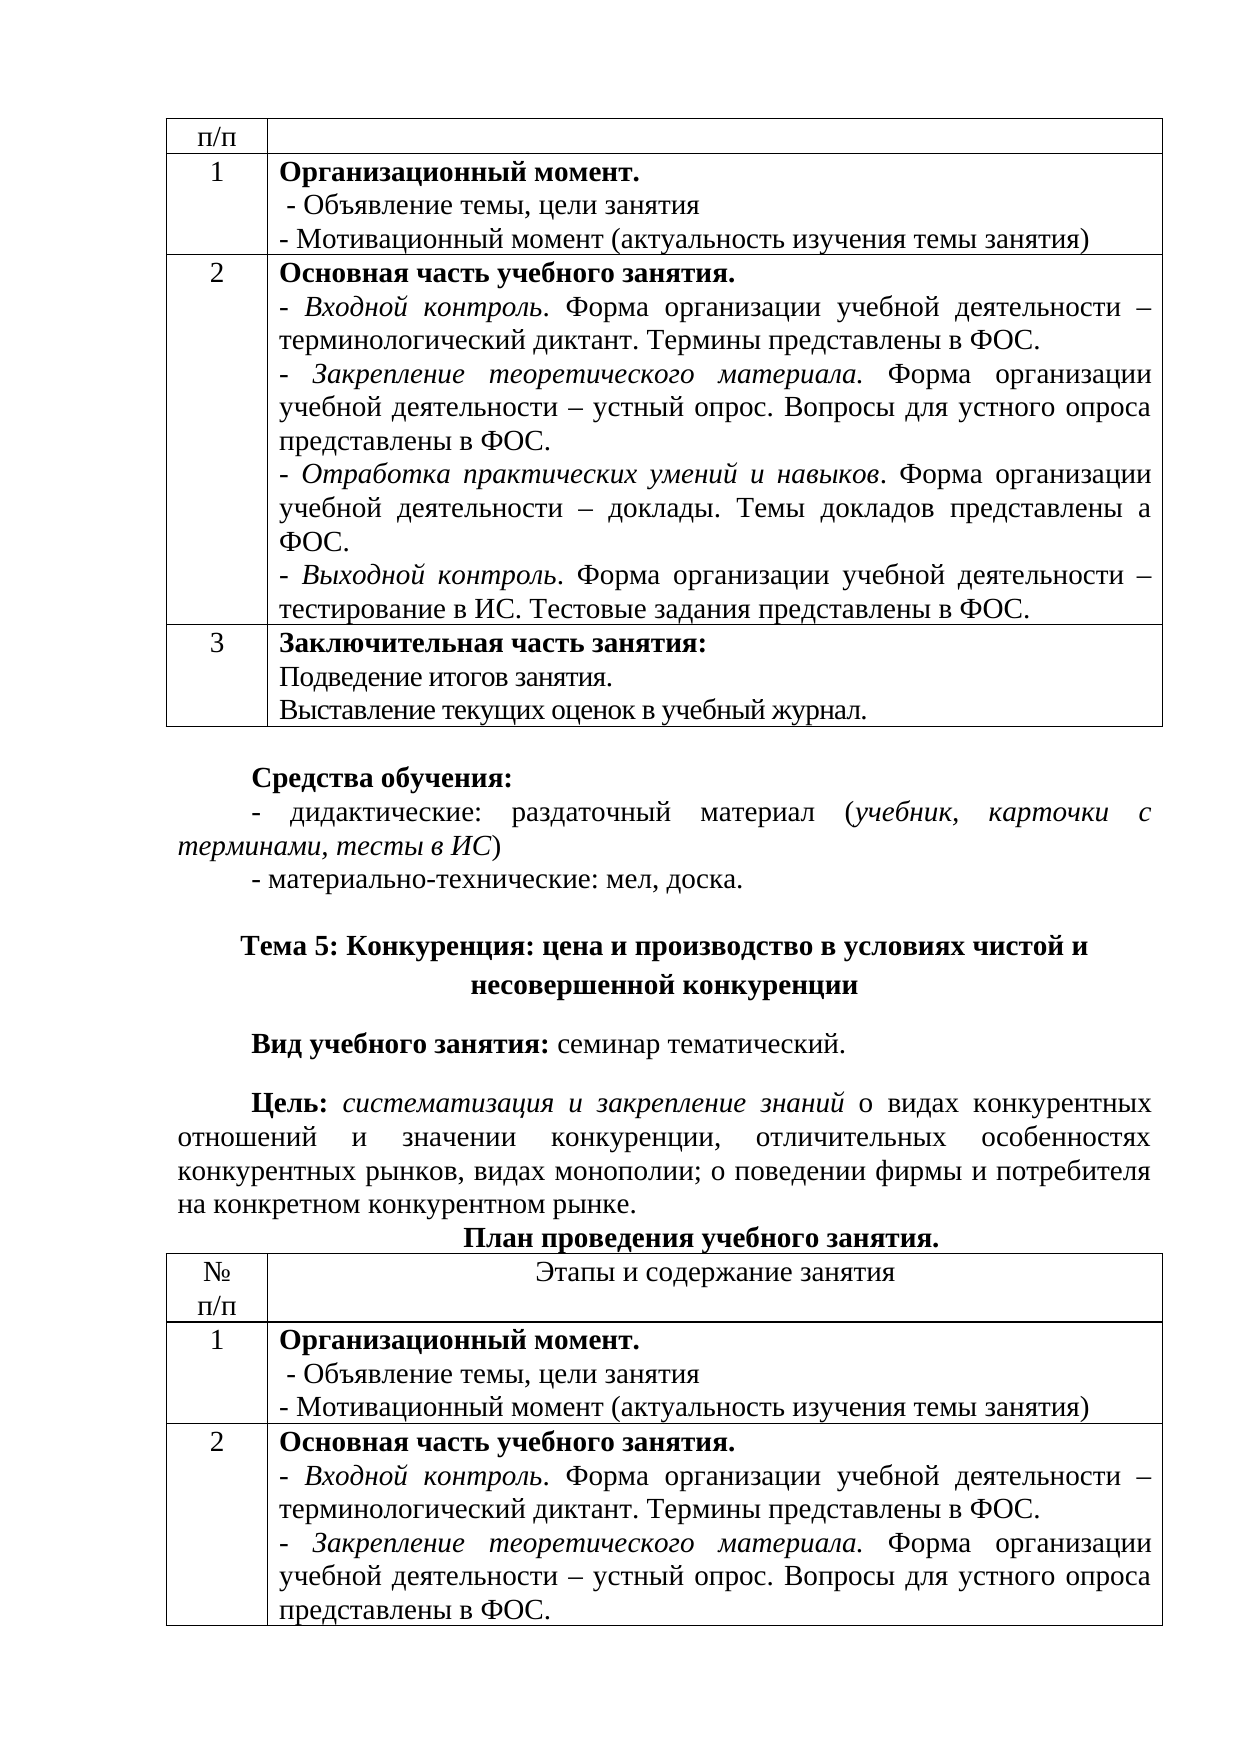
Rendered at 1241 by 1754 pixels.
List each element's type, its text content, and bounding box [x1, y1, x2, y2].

table_cell Организационный момент. - Объявление темы, цели занятия - Мотивационный момент (актуальность изучения темы занятия) [268, 154, 1162, 254]
table_cell Заключительная часть занятия: Подведение итогов занятия. Выставление текущих оценок в учебный журнал. [268, 625, 1162, 726]
text Вид учебного занятия: семинар тематический. [177, 1026, 1152, 1060]
text Цель: систематизация и закрепление знаний о видах конкурентных отношений и значении конкуренции, отличительных особенностях конкурентных рынков, видах монополии; о поведении фирмы и потребителя на конкретном конкурентном рынке. [177, 1086, 1152, 1220]
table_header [268, 119, 1162, 153]
table_cell 2 [167, 1424, 267, 1625]
text - дидактические: раздаточный материал (учебник, карточки с терминами, тесты в ИС) [177, 794, 1152, 861]
table_cell 1 [167, 1323, 267, 1423]
table_cell 3 [167, 625, 267, 726]
table_cell 1 [167, 154, 267, 254]
text Средства обучения: [177, 761, 1152, 794]
text Тема 5: Конкуренция: цена и производство в условиях чистой и несовершенной конкуренции [177, 928, 1152, 1000]
table_cell Организационный момент. - Объявление темы, цели занятия - Мотивационный момент (актуальность изучения темы занятия) [268, 1323, 1162, 1423]
table_header № п/п [167, 1254, 267, 1321]
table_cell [268, 1424, 1162, 1625]
table_header № п/п [167, 119, 267, 153]
text План проведения учебного занятия. [177, 1220, 1152, 1253]
table_header Этапы и содержание занятия [268, 1254, 1162, 1321]
list - материально-технические: мел, доска. [177, 861, 1152, 895]
table_cell 2 [167, 255, 267, 624]
